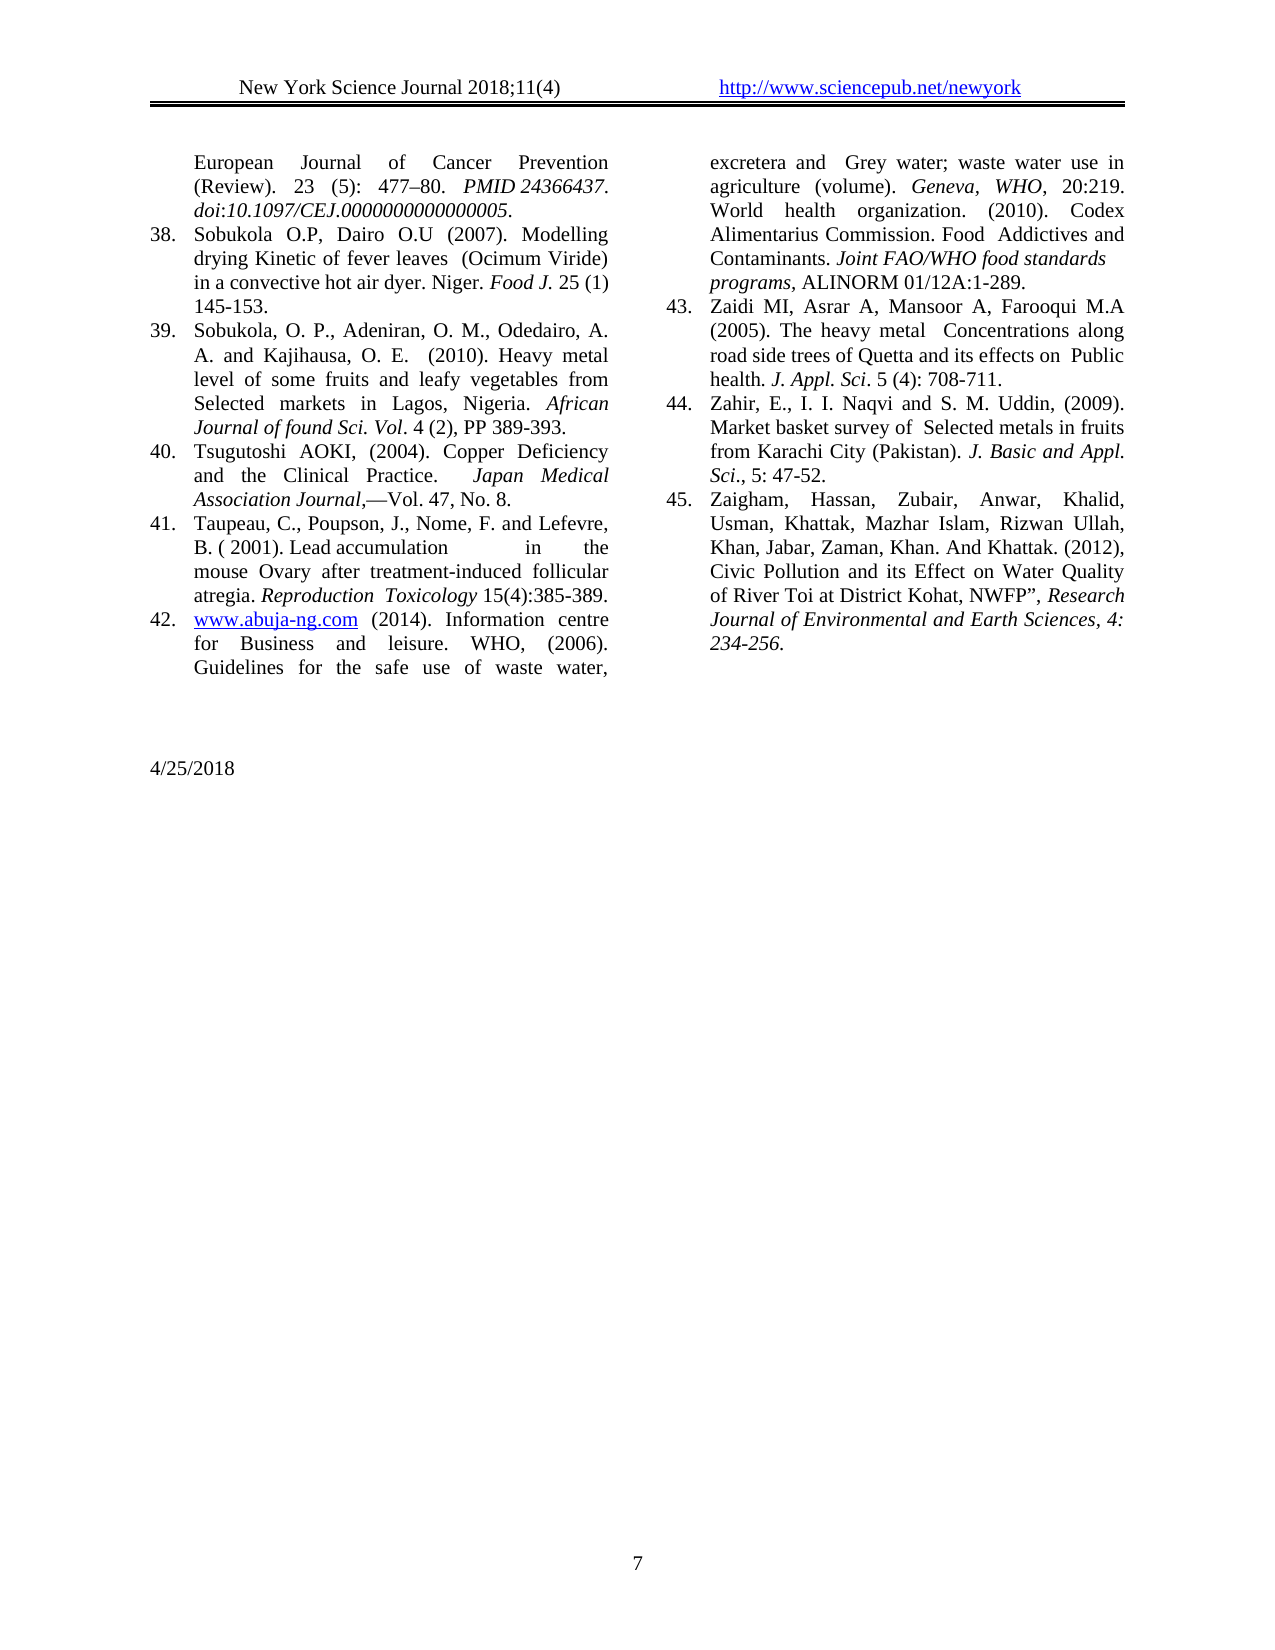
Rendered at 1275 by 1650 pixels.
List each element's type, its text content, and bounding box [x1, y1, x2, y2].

list Tsugutoshi AOKI, (2004). Copper Deficiency and the Clinical Practice. Japan Medical Association Journal,—Vol. 47, No. 8. [150, 439, 609, 511]
list Sobukola, O. P., Adeniran, O. M., Odedairo, A. A. and Kajihausa, O. E. (2010). Heavy metal level of some fruits and leafy vegetables from Selected markets in Lagos, Nigeria. African Journal of found Sci. Vol. 4 (2), PP 389-393. [150, 318, 609, 439]
list Zahir, E., I. I. Naqvi and S. M. Uddin, (2009). Market basket survey of Selected metals in fruits from Karachi City (Pakistan). J. Basic and Appl. Sci., 5: 47-52. [666, 391, 1125, 487]
text 4/25/2018 [150, 756, 1125, 779]
list Zaidi MI, Asrar A, Mansoor A, Farooqui M.A (2005). The heavy metal Concentrations along road side trees of Quetta and its effects on Public health. J. Appl. Sci. 5 (4): 708-711. [666, 294, 1125, 391]
list Zaigham, Hassan, Zubair, Anwar, Khalid, Usman, Khattak, Mazhar Islam, Rizwan Ullah, Khan, Jabar, Zaman, Khan. And Khattak. (2012), Civic Pollution and its Effect on Water Quality of River Toi at District Kohat, NWFP”, Research Journal of Environmental and Earth Sciences, 4: 234-256. [666, 487, 1125, 655]
list Sobukola O.P, Dairo O.U (2007). Modelling drying Kinetic of fever leaves (Ocimum Viride) in a convective hot air dyer. Niger. Food J. 25 (1) 145-153. [150, 222, 609, 318]
list www.abuja-ng.com (2014). Information centre for Business and leisure. WHO, (2006). Guidelines for the safe use of waste water, excretera and Grey water; waste water use in agriculture (volume). Geneva, WHO, 20:219. World health organization. (2010). Codex Alimentarius Commission. Food Addictives and Contaminants. Joint FAO/WHO food standards programs, ALINORM 01/12A:1-289. [666, 150, 1125, 294]
list www.abuja-ng.com (2014). Information centre for Business and leisure. WHO, (2006). Guidelines for the safe use of waste water, excretera and Grey water; waste water use in agriculture (volume). Geneva, WHO, 20:219. World health organization. (2010). Codex Alimentarius Commission. Food Addictives and Contaminants. Joint FAO/WHO food standards programs, ALINORM 01/12A:1-289. [150, 607, 609, 679]
list Taupeau, C., Poupson, J., Nome, F. and Lefevre, B. ( 2001). Lead accumulation in the mouse Ovary after treatment-induced follicular atregia. Reproduction Toxicology 15(4):385-389. [150, 511, 609, 607]
